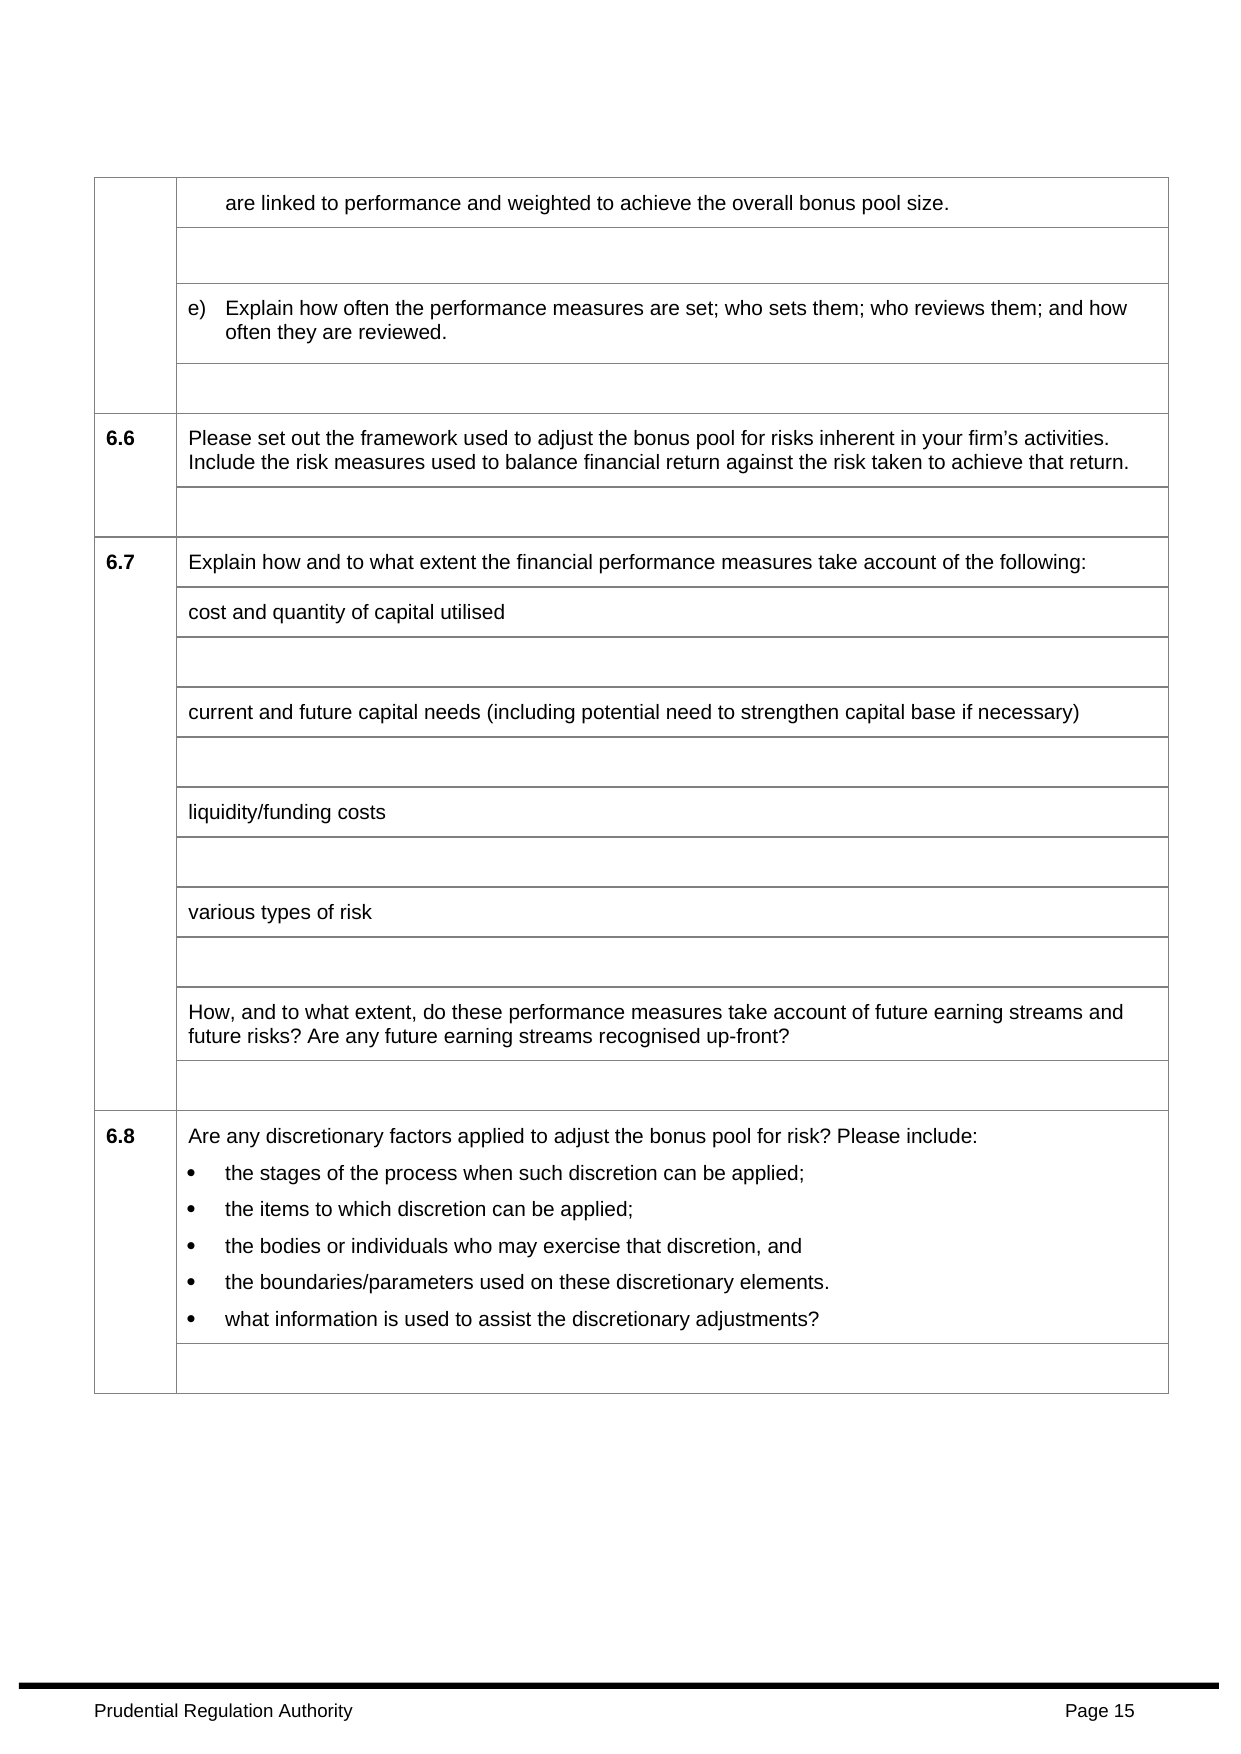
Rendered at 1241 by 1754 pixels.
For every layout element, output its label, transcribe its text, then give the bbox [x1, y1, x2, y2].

table_cell Are any discretionary factors applied to adjust the bonus pool for risk? Please include: the stages of the process when such discretion can be applied; the items to which discretion can be applied; the bodies or individuals who may exercise that discretion, and the boundaries/parameters used on these discretionary elements. what information is used to assist the discretionary adjustments? [177, 1111, 1168, 1343]
table_cell [177, 738, 1168, 786]
table_cell 6.7 [95, 538, 176, 1110]
table_cell Explain how and to what extent the financial performance measures take account of the following: [177, 538, 1168, 586]
table_cell [177, 488, 1168, 536]
table_cell current and future capital needs (including potential need to strengthen capital base if necessary) [177, 688, 1168, 736]
table_cell Explain how often the performance measures are set; who sets them; who reviews them; and how often they are reviewed. [177, 284, 1168, 362]
table_cell 6.6 [95, 414, 176, 536]
table_cell [177, 1061, 1168, 1110]
table_cell 6.8 [95, 1111, 176, 1393]
table_cell [177, 938, 1168, 986]
table_cell How, and to what extent, do these performance measures take account of future earning streams and future risks? Are any future earning streams recognised up-front? [177, 988, 1168, 1060]
table_cell cost and quantity of capital utilised [177, 588, 1168, 636]
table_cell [177, 178, 1168, 227]
table_cell [177, 1344, 1168, 1393]
table_cell [177, 638, 1168, 686]
table_cell liquidity/funding costs [177, 788, 1168, 836]
table_cell [177, 364, 1168, 412]
table_cell [177, 838, 1168, 886]
table_cell [177, 228, 1168, 283]
table_cell Please set out the framework used to adjust the bonus pool for risks inherent in your firm’s activities. Include the risk measures used to balance financial return against the risk taken to achieve that return. [177, 414, 1168, 486]
table_cell various types of risk [177, 888, 1168, 936]
